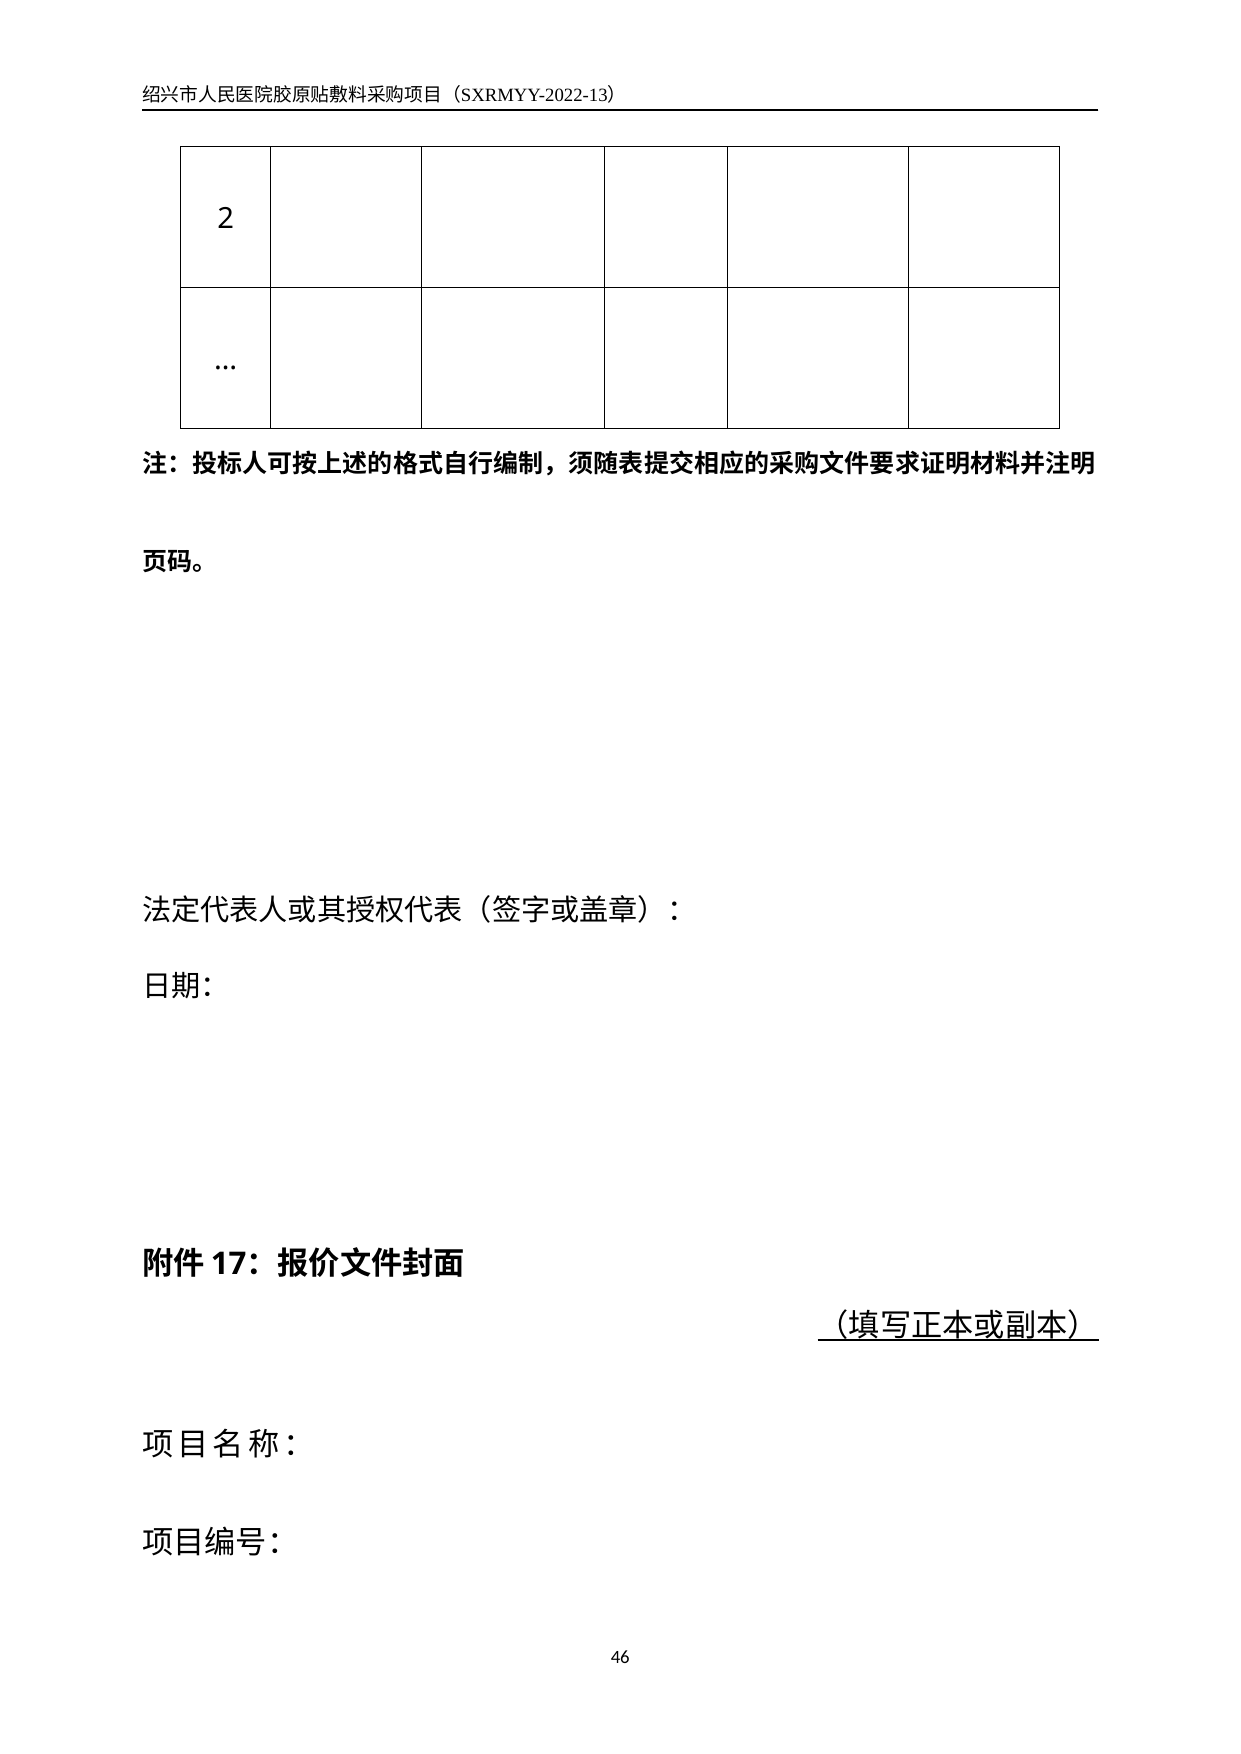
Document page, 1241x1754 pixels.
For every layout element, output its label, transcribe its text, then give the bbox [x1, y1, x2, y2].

text 注：投标人可按上述的格式自行编制，须随表提交相应的采购文件要求证明材料并注明页码。 [142, 429, 1098, 592]
text 项目编号： [142, 1507, 1098, 1572]
text 法定代表人或其授权代表（签字或盖章）： [142, 886, 1098, 928]
table_cell 2 [181, 147, 270, 287]
table_cell … [181, 288, 270, 428]
text 附件17：报价文件封面 [142, 1238, 1098, 1284]
text 项目名称： [142, 1409, 1110, 1474]
table_cell [909, 147, 1059, 287]
table_cell [605, 147, 727, 287]
table_cell [422, 288, 604, 428]
text （填写正本或副本） [142, 1300, 1098, 1345]
table_cell [728, 147, 908, 287]
table_cell [271, 147, 421, 287]
table_cell [271, 288, 421, 428]
table_cell [909, 288, 1059, 428]
text 日期： [142, 963, 1098, 1005]
table_cell [728, 288, 908, 428]
table_cell [605, 288, 727, 428]
table_cell [422, 147, 604, 287]
